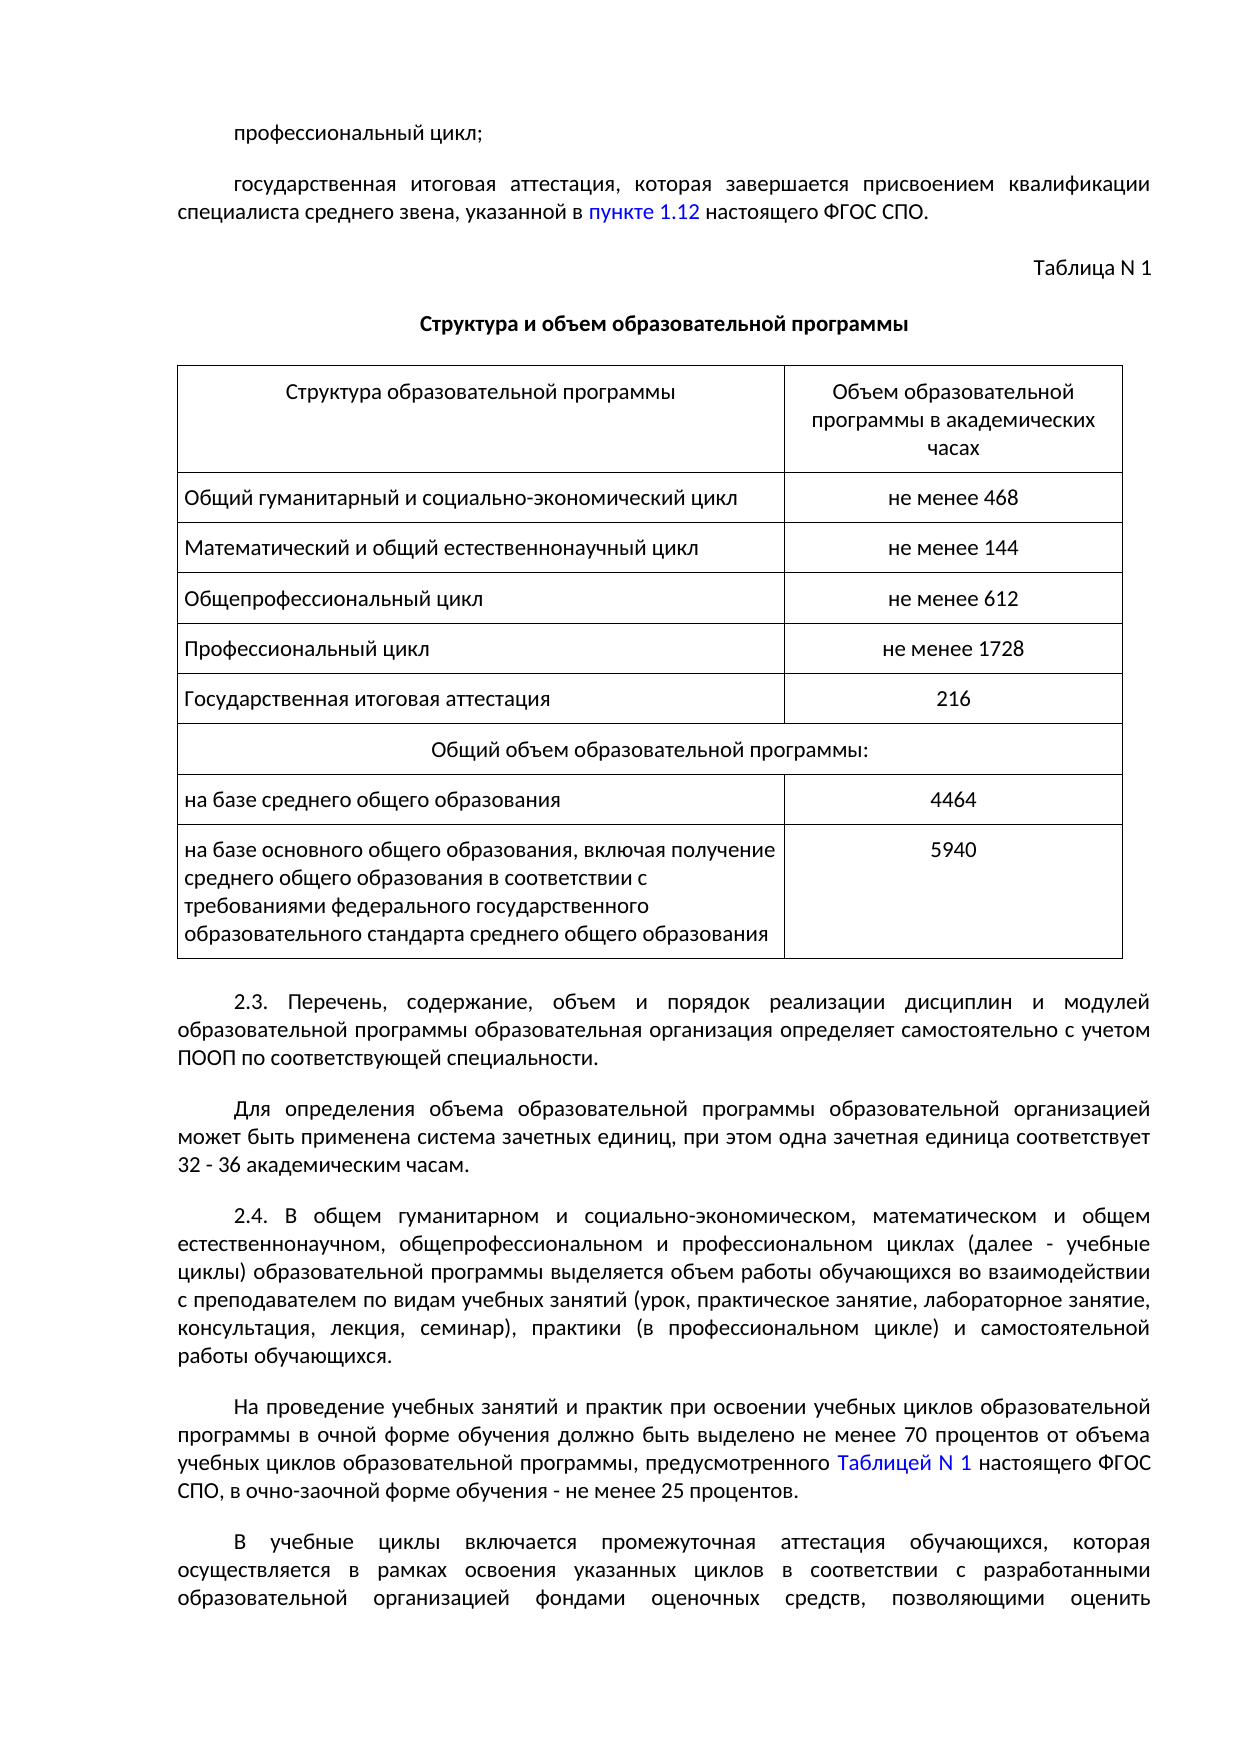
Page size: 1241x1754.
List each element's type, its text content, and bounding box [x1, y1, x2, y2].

text 2.4. В общем гуманитарном и социально-экономическом, математическом и общем естественнонаучном, общепрофессиональном и профессиональном циклах (далее - учебные циклы) образовательной программы выделяется объем работы обучающихся во взаимодействии с преподавателем по видам учебных занятий (урок, практическое занятие, лабораторное занятие, консультация, лекция, семинар), практики (в профессиональном цикле) и самостоятельной работы обучающихся. [177, 1201, 1152, 1369]
text На проведение учебных занятий и практик при освоении учебных циклов образовательной программы в очной форме обучения должно быть выделено не менее 70 процентов от объема учебных циклов образовательной программы, предусмотренного Таблицей N 1 настоящего ФГОС СПО, в очно-заочной форме обучения - не менее 25 процентов. [177, 1392, 1152, 1504]
text профессиональный цикл; [177, 118, 1152, 146]
table_cell 216 [785, 674, 1122, 723]
table_cell 4464 [785, 775, 1122, 824]
text государственная итоговая аттестация, которая завершается присвоением квалификации специалиста среднего звена, указанной в пункте 1.12 настоящего ФГОС СПО. [177, 169, 1152, 225]
table_cell не менее 612 [785, 573, 1122, 622]
table_cell не менее 1728 [785, 624, 1122, 673]
table_cell 5940 [785, 825, 1122, 958]
table_cell на базе основного общего образования, включая получение среднего общего образования в соответствии с требованиями федерального государственного образовательного стандарта среднего общего образования [178, 825, 784, 958]
title Структура и объем образовательной программы [177, 309, 1152, 337]
table_cell не менее 144 [785, 523, 1122, 572]
table_header Объем образовательной программы в академических часах [785, 366, 1122, 472]
text 2.3. Перечень, содержание, объем и порядок реализации дисциплин и модулей образовательной программы образовательная организация определяет самостоятельно с учетом ПООП по соответствующей специальности. [177, 987, 1152, 1071]
table_cell Общепрофессиональный цикл [178, 573, 784, 622]
table_cell Общий гуманитарный и социально-экономический цикл [178, 473, 784, 522]
text Таблица N 1 [177, 253, 1152, 281]
table_cell не менее 468 [785, 473, 1122, 522]
table_cell Профессиональный цикл [178, 624, 784, 673]
table_cell Математический и общий естественнонаучный цикл [178, 523, 784, 572]
text Для определения объема образовательной программы образовательной организацией может быть применена система зачетных единиц, при этом одна зачетная единица соответствует 32 - 36 академическим часам. [177, 1094, 1152, 1178]
table_cell на базе среднего общего образования [178, 775, 784, 824]
table_header Структура образовательной программы [178, 366, 784, 472]
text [177, 1527, 1152, 1611]
table_cell Государственная итоговая аттестация [178, 674, 784, 723]
table_cell Общий объем образовательной программы: [178, 724, 1122, 773]
